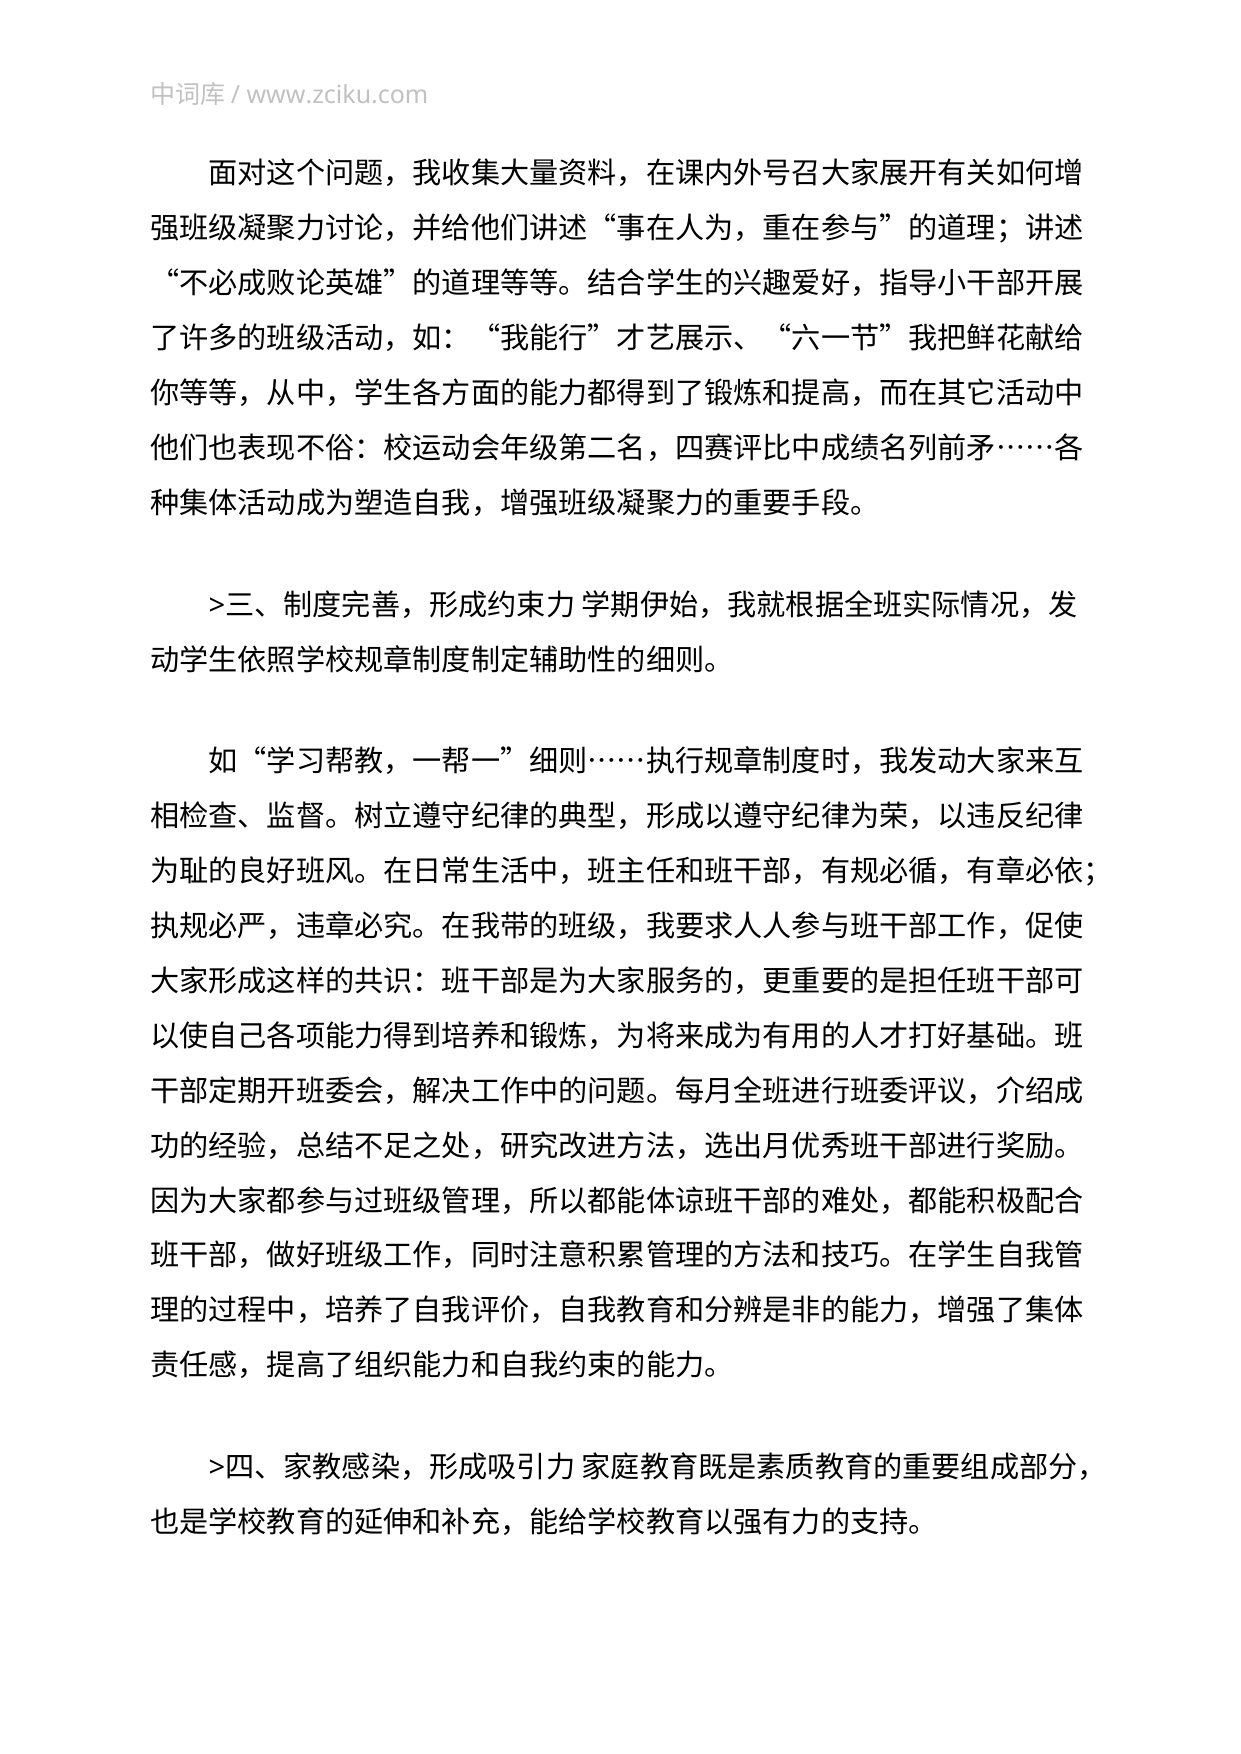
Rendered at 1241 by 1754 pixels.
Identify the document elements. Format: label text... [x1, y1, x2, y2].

text >四、家教感染，形成吸引力 家庭教育既是素质教育的重要组成部分，也是学校教育的延伸和补充，能给学校教育以强有力的支持。 [150, 1443, 1090, 1541]
text 如“学习帮教，一帮一”细则……执行规章制度时，我发动大家来互相检查、监督。树立遵守纪律的典型，形成以遵守纪律为荣，以违反纪律为耻的良好班风。在日常生活中，班主任和班干部，有规必循，有章必依；执规必严，违章必究。在我带的班级，我要求人人参与班干部工作，促使大家形成这样的共识：班干部是为大家服务的，更重要的是担任班干部可以使自己各项能力得到培养和锻炼，为将来成为有用的人才打好基础。班干部定期开班委会，解决工作中的问题。每月全班进行班委评议，介绍成功的经验，总结不足之处，研究改进方法，选出月优秀班干部进行奖励。因为大家都参与过班级管理，所以都能体谅班干部的难处，都能积极配合班干部，做好班级工作，同时注意积累管理的方法和技巧。在学生自我管理的过程中，培养了自我评价，自我教育和分辨是非的能力，增强了集体责任感，提高了组织能力和自我约束的能力。 [150, 738, 1090, 1384]
text >三、制度完善，形成约束力 学期伊始，我就根据全班实际情况，发动学生依照学校规章制度制定辅助性的细则。 [150, 581, 1090, 678]
text 面对这个问题，我收集大量资料，在课内外号召大家展开有关如何增强班级凝聚力讨论，并给他们讲述“事在人为，重在参与”的道理；讲述“不必成败论英雄”的道理等等。结合学生的兴趣爱好，指导小干部开展了许多的班级活动，如：“我能行”才艺展示、“六一节”我把鲜花献给你等等，从中，学生各方面的能力都得到了锻炼和提高，而在其它活动中他们也表现不俗：校运动会年级第二名，四赛评比中成绩名列前矛……各种集体活动成为塑造自我，增强班级凝聚力的重要手段。 [150, 150, 1090, 522]
